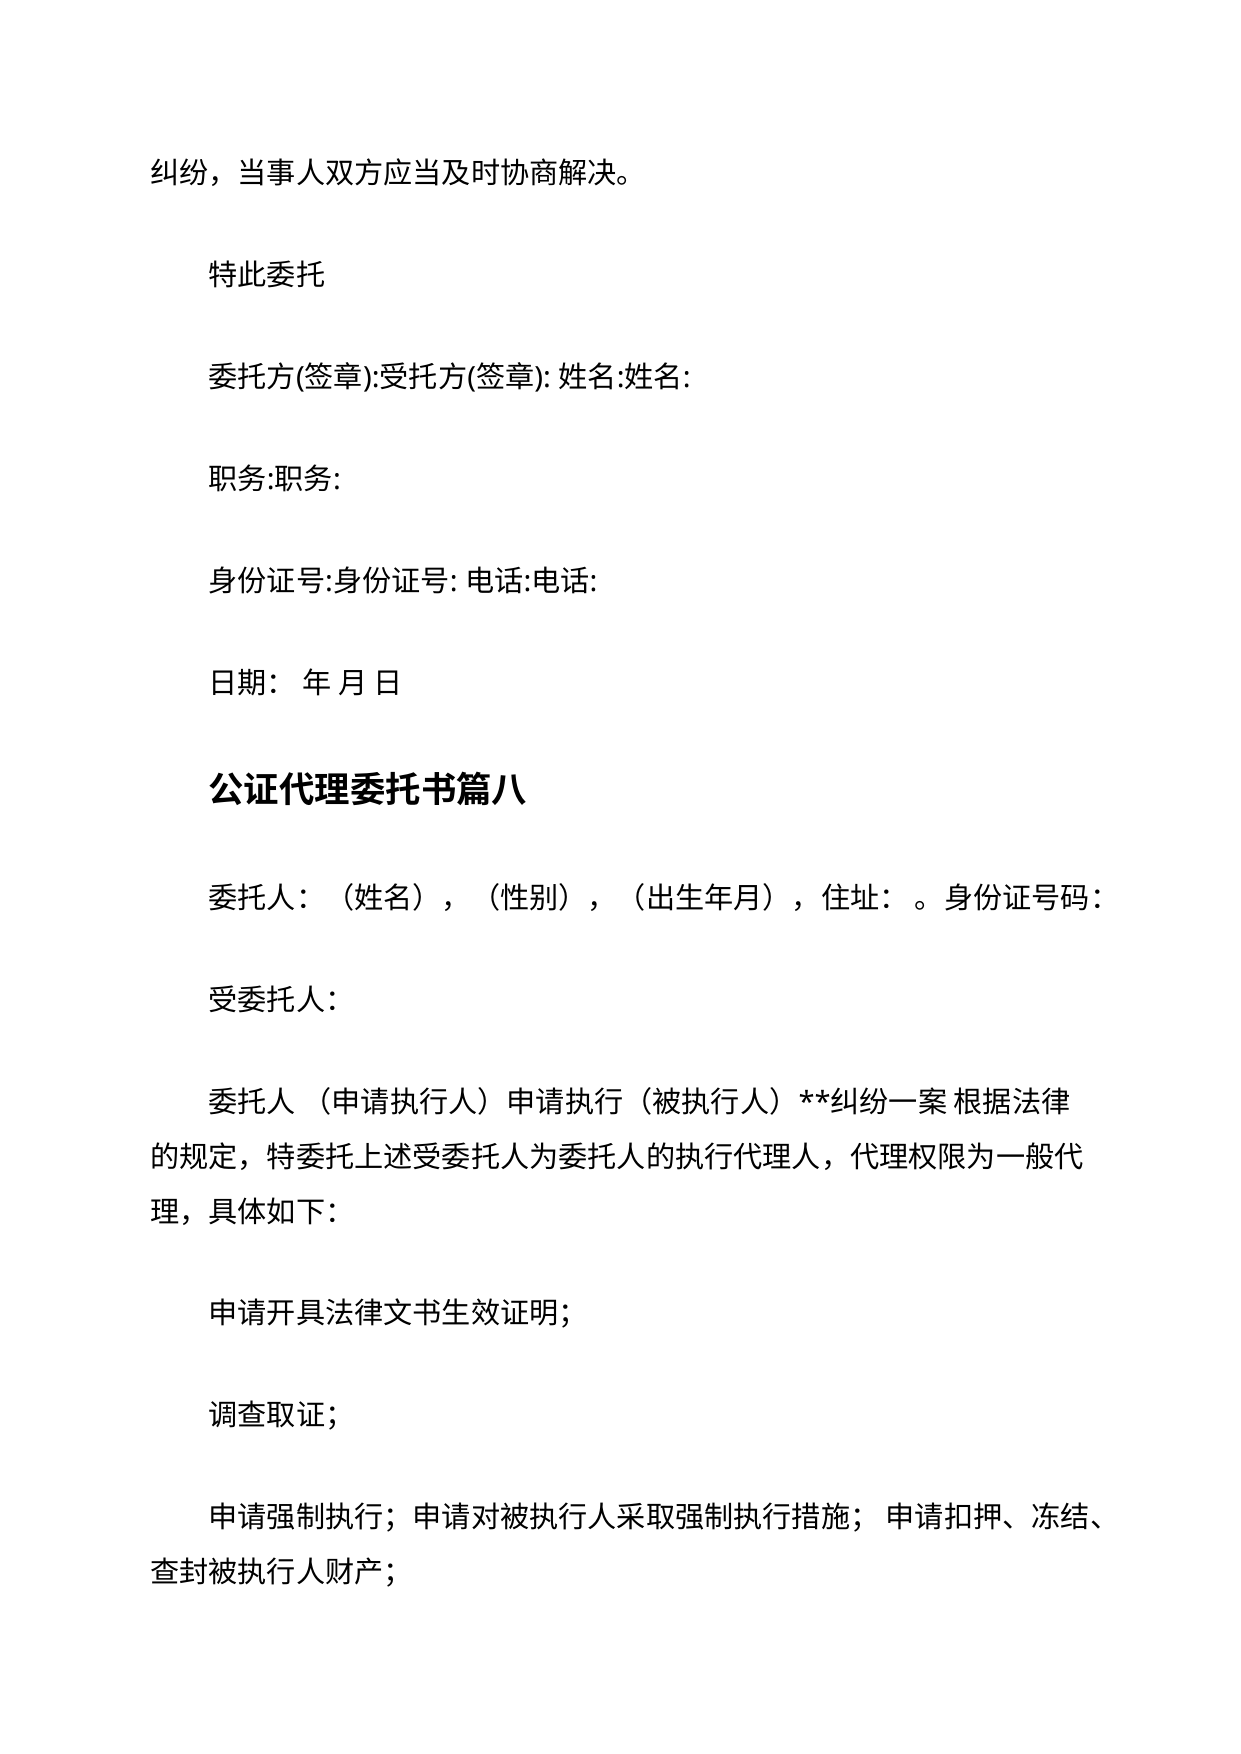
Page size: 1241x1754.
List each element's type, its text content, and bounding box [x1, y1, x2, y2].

text 日期： 年 月 日 [150, 659, 1090, 702]
text 申请开具法律文书生效证明； [150, 1290, 1090, 1332]
text 受委托人： [150, 976, 1090, 1019]
text 身份证号:身份证号: 电话:电话: [150, 557, 1090, 600]
text 特此委托 [150, 252, 1090, 294]
text 公证代理委托书篇八 [150, 761, 1090, 812]
text 职务:职务: [150, 456, 1090, 498]
text 委托人 （申请执行人）申请执行（被执行人）**纠纷一案 根据法律的规定，特委托上述受委托人为委托人的执行代理人，代理权限为一般代理，具体如下： [150, 1078, 1090, 1230]
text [150, 150, 1090, 192]
text 调查取证； [150, 1392, 1090, 1434]
text 申请强制执行；申请对被执行人采取强制执行措施； 申请扣押、冻结、查封被执行人财产； [150, 1493, 1090, 1591]
text 委托方(签章):受托方(签章): 姓名:姓名: [150, 353, 1090, 396]
text 委托人：（姓名），（性别），（出生年月），住址： 。身份证号码： [150, 875, 1090, 917]
